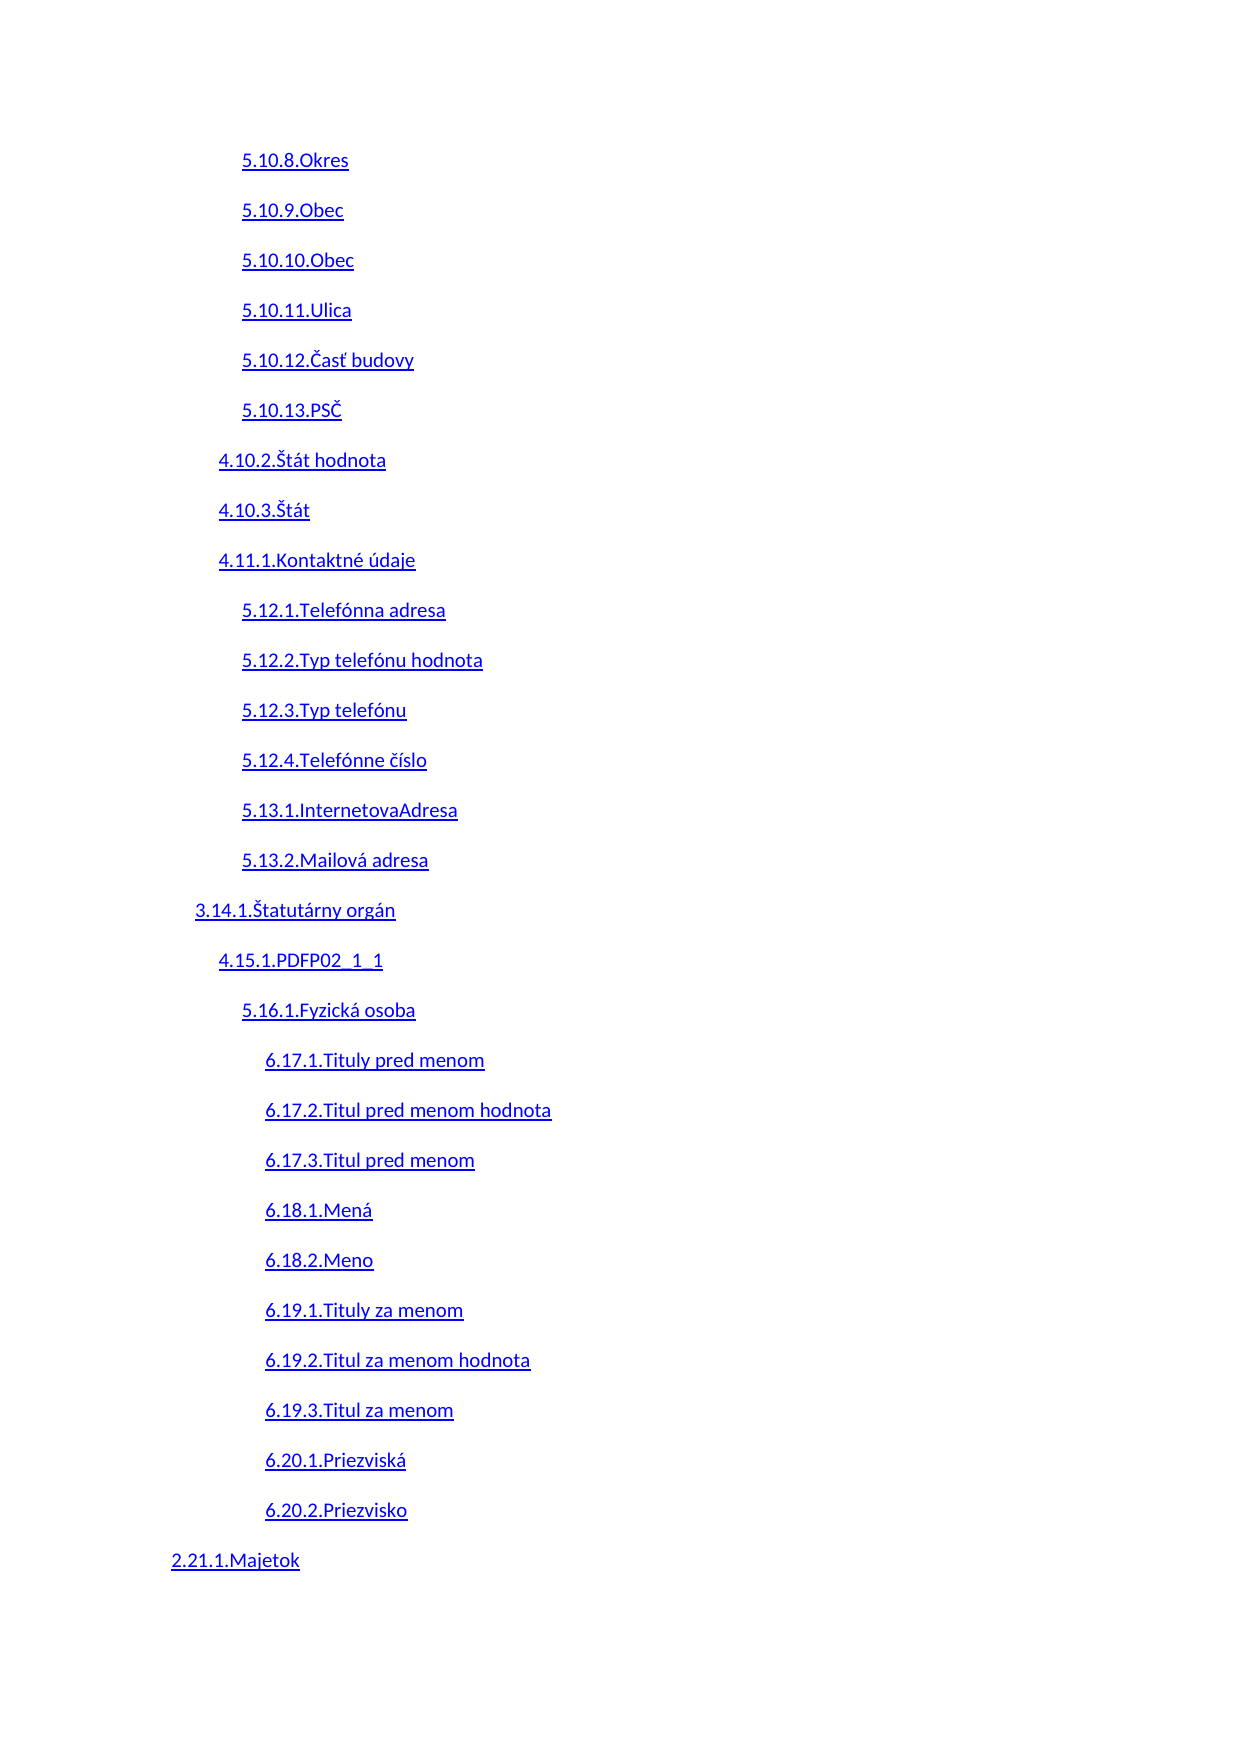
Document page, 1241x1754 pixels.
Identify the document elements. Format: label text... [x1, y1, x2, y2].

text 5.16.1.Fyzická osoba [148, 998, 1093, 1023]
text 6.17.2.Titul pred menom hodnota [148, 1098, 1093, 1123]
text 5.10.13.PSČ [148, 398, 1093, 423]
text 4.10.2.Štát hodnota [148, 448, 1093, 473]
text 6.19.1.Tituly za menom [148, 1298, 1093, 1323]
text 5.12.1.Telefónna adresa [148, 598, 1093, 623]
text 5.10.11.Ulica [148, 298, 1093, 323]
text 5.10.12.Časť budovy [148, 348, 1093, 373]
text 6.17.3.Titul pred menom [148, 1148, 1093, 1173]
text 5.12.4.Telefónne číslo [148, 748, 1093, 773]
text 5.10.10.Obec [148, 248, 1093, 273]
text 5.10.8.Okres [148, 148, 1093, 173]
text 6.20.2.Priezvisko [148, 1498, 1093, 1523]
text 5.12.2.Typ telefónu hodnota [148, 648, 1093, 673]
text 4.15.1.PDFP02_1_1 [148, 948, 1093, 973]
text 5.13.1.InternetovaAdresa [148, 798, 1093, 823]
text 6.18.2.Meno [148, 1248, 1093, 1273]
text 6.19.2.Titul za menom hodnota [148, 1348, 1093, 1373]
text 6.20.1.Priezviská [148, 1448, 1093, 1473]
text 5.12.3.Typ telefónu [148, 698, 1093, 723]
text 6.17.1.Tituly pred menom [148, 1048, 1093, 1073]
text 5.10.9.Obec [148, 198, 1093, 223]
text 4.11.1.Kontaktné údaje [148, 548, 1093, 573]
text 6.19.3.Titul za menom [148, 1398, 1093, 1423]
text 5.13.2.Mailová adresa [148, 848, 1093, 873]
text 4.10.3.Štát [148, 498, 1093, 523]
text 6.18.1.Mená [148, 1198, 1093, 1223]
text 3.14.1.Štatutárny orgán [148, 898, 1093, 923]
text 2.21.1.Majetok [148, 1548, 1093, 1573]
